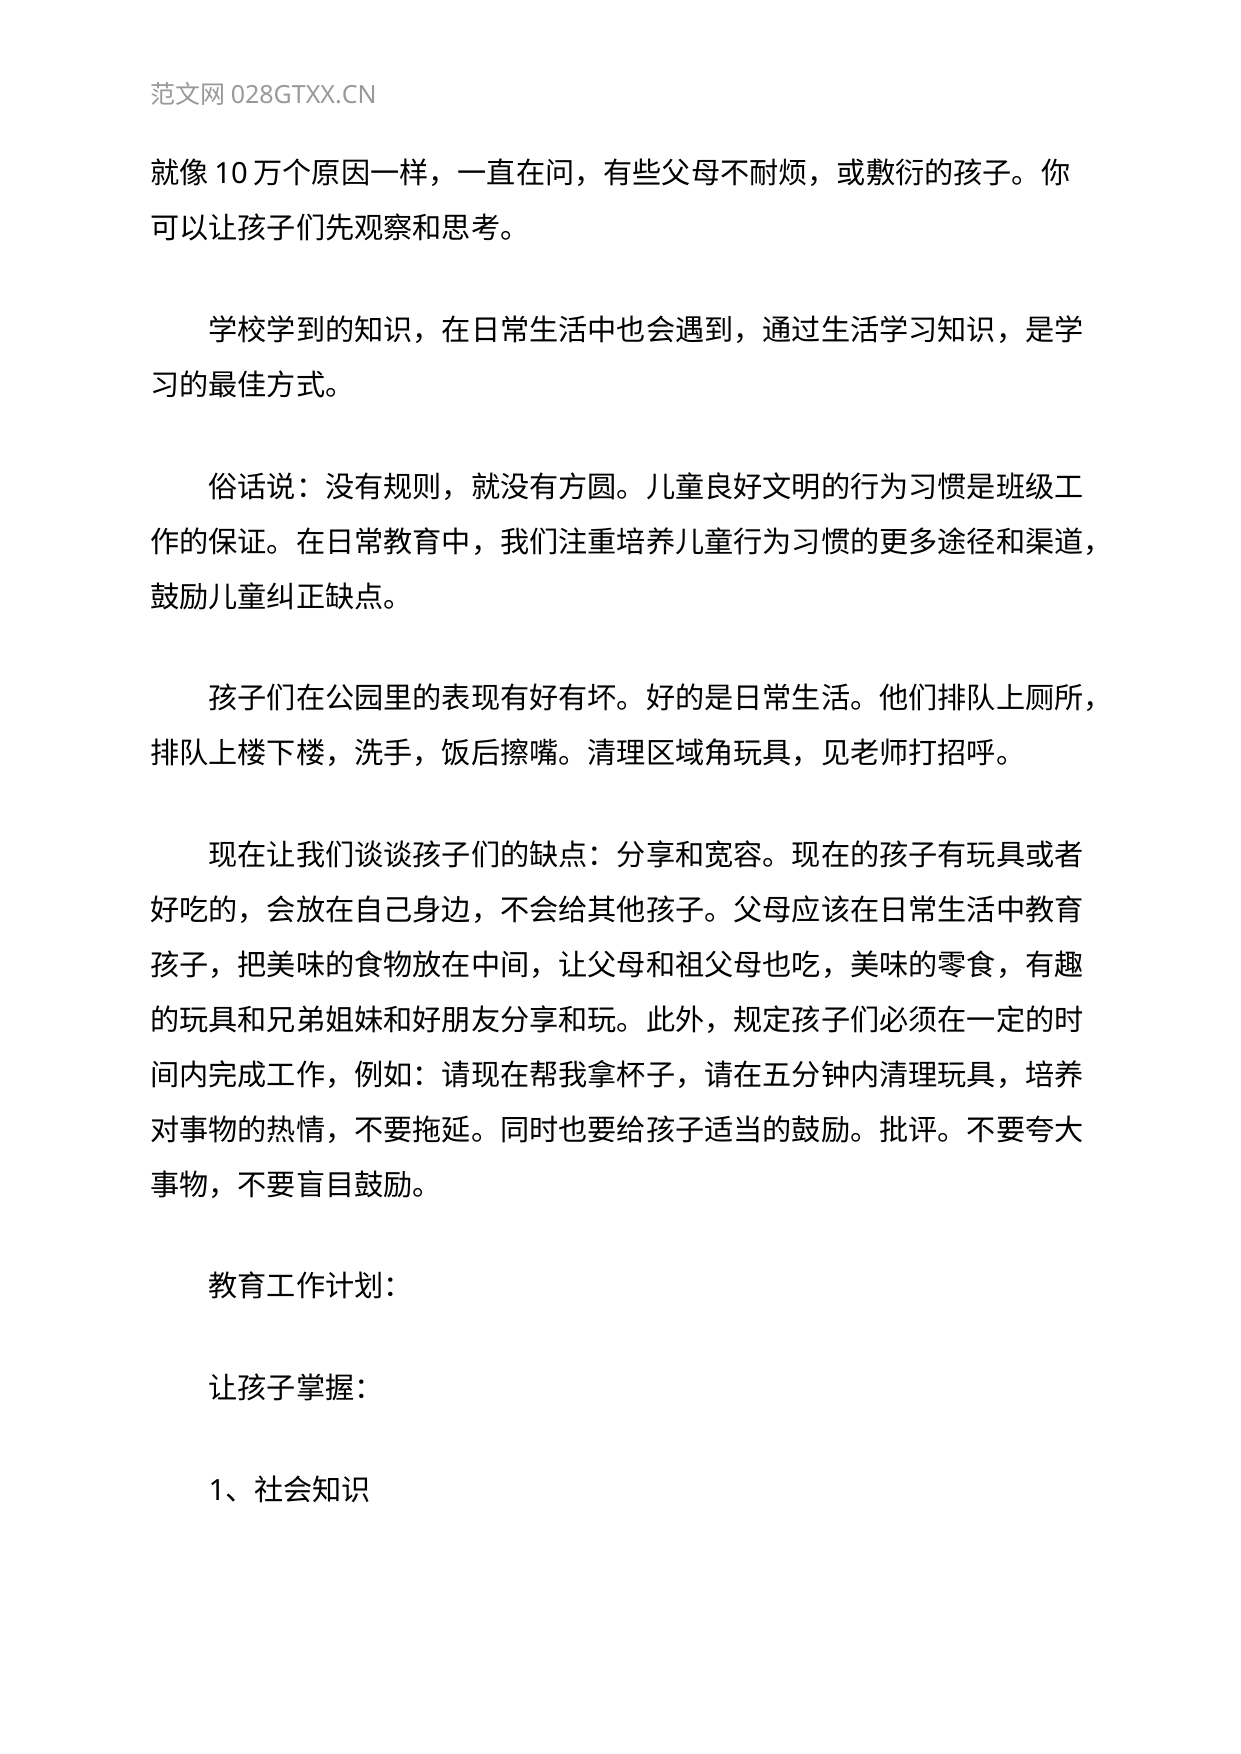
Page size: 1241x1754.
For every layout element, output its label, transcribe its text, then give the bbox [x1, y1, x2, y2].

text 现在让我们谈谈孩子们的缺点：分享和宽容。现在的孩子有玩具或者好吃的，会放在自己身边，不会给其他孩子。父母应该在日常生活中教育孩子，把美味的食物放在中间，让父母和祖父母也吃，美味的零食，有趣的玩具和兄弟姐妹和好朋友分享和玩。此外，规定孩子们必须在一定的时间内完成工作，例如：请现在帮我拿杯子，请在五分钟内清理玩具，培养对事物的热情，不要拖延。同时也要给孩子适当的鼓励。批评。不要夸大事物，不要盲目鼓励。 [150, 832, 1090, 1203]
text 教育工作计划： [150, 1263, 1090, 1305]
text 让孩子掌握： [150, 1364, 1090, 1407]
text 俗话说：没有规则，就没有方圆。儿童良好文明的行为习惯是班级工作的保证。在日常教育中，我们注重培养儿童行为习惯的更多途径和渠道，鼓励儿童纠正缺点。 [150, 463, 1090, 616]
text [150, 150, 1090, 247]
text 学校学到的知识，在日常生活中也会遇到，通过生活学习知识，是学习的最佳方式。 [150, 307, 1090, 404]
text 孩子们在公园里的表现有好有坏。好的是日常生活。他们排队上厕所，排队上楼下楼，洗手，饭后擦嘴。清理区域角玩具，见老师打招呼。 [150, 675, 1090, 772]
text 1、社会知识 [150, 1466, 1090, 1509]
